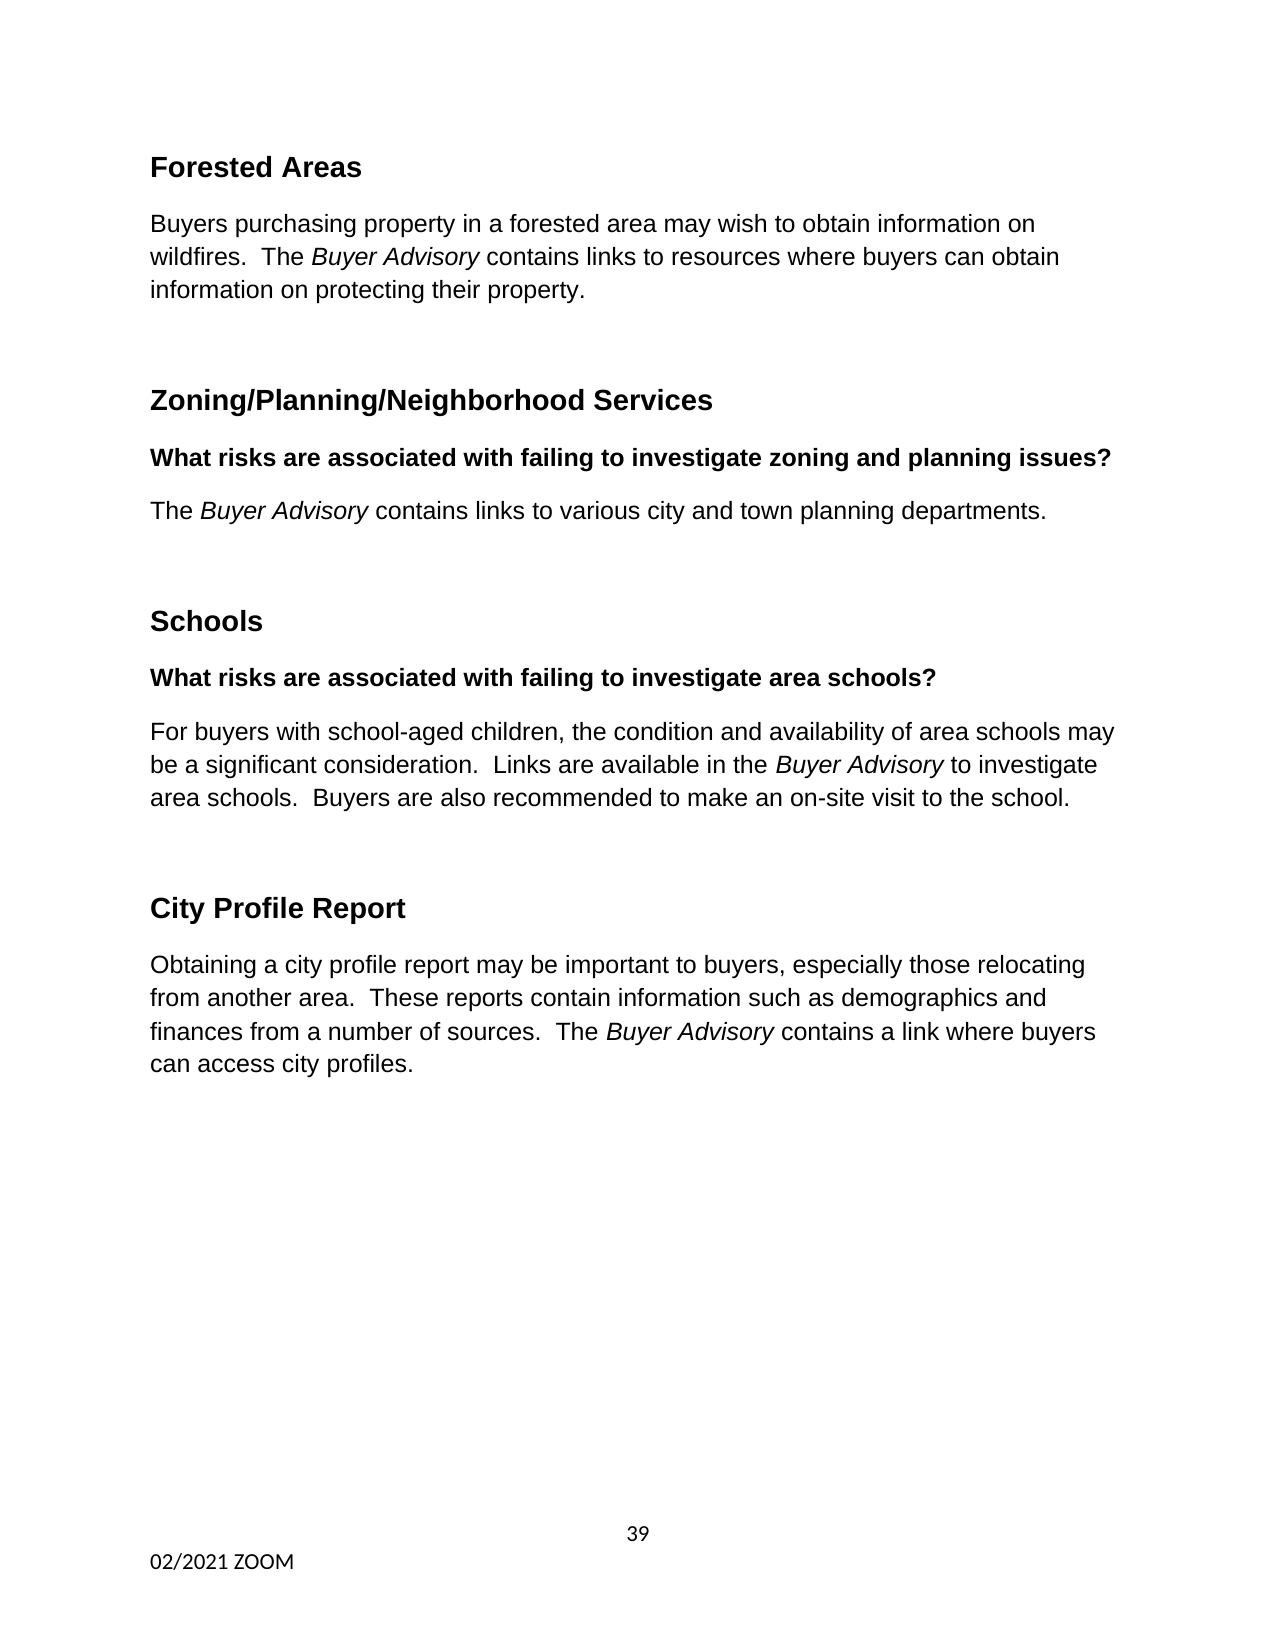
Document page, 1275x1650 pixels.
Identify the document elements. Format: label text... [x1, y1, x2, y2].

text What risks are associated with failing to investigate zoning and planning issues? [150, 442, 1125, 471]
text The Buyer Advisory contains links to various city and town planning departments. [150, 496, 1125, 525]
text Obtaining a city profile report may be important to buyers, especially those relocating from another area. These reports contain information such as demographics and finances from a number of sources. The Buyer Advisory contains a link where buyers can access city profiles. [150, 950, 1125, 1078]
text Buyers purchasing property in a forested area may wish to obtain information on wildfires. The Buyer Advisory contains links to resources where buyers can obtain information on protecting their property. [150, 209, 1125, 304]
text Zoning/Planning/Neighborhood Services [150, 383, 1125, 417]
text Forested Areas [150, 150, 1125, 183]
text Schools [150, 604, 1125, 638]
text What risks are associated with failing to investigate area schools? [150, 663, 1125, 692]
text City Profile Report [150, 891, 1125, 924]
text For buyers with school-aged children, the condition and availability of area schools may be a significant consideration. Links are available in the Buyer Advisory to investigate area schools. Buyers are also recommended to make an on-site visit to the school. [150, 717, 1125, 812]
